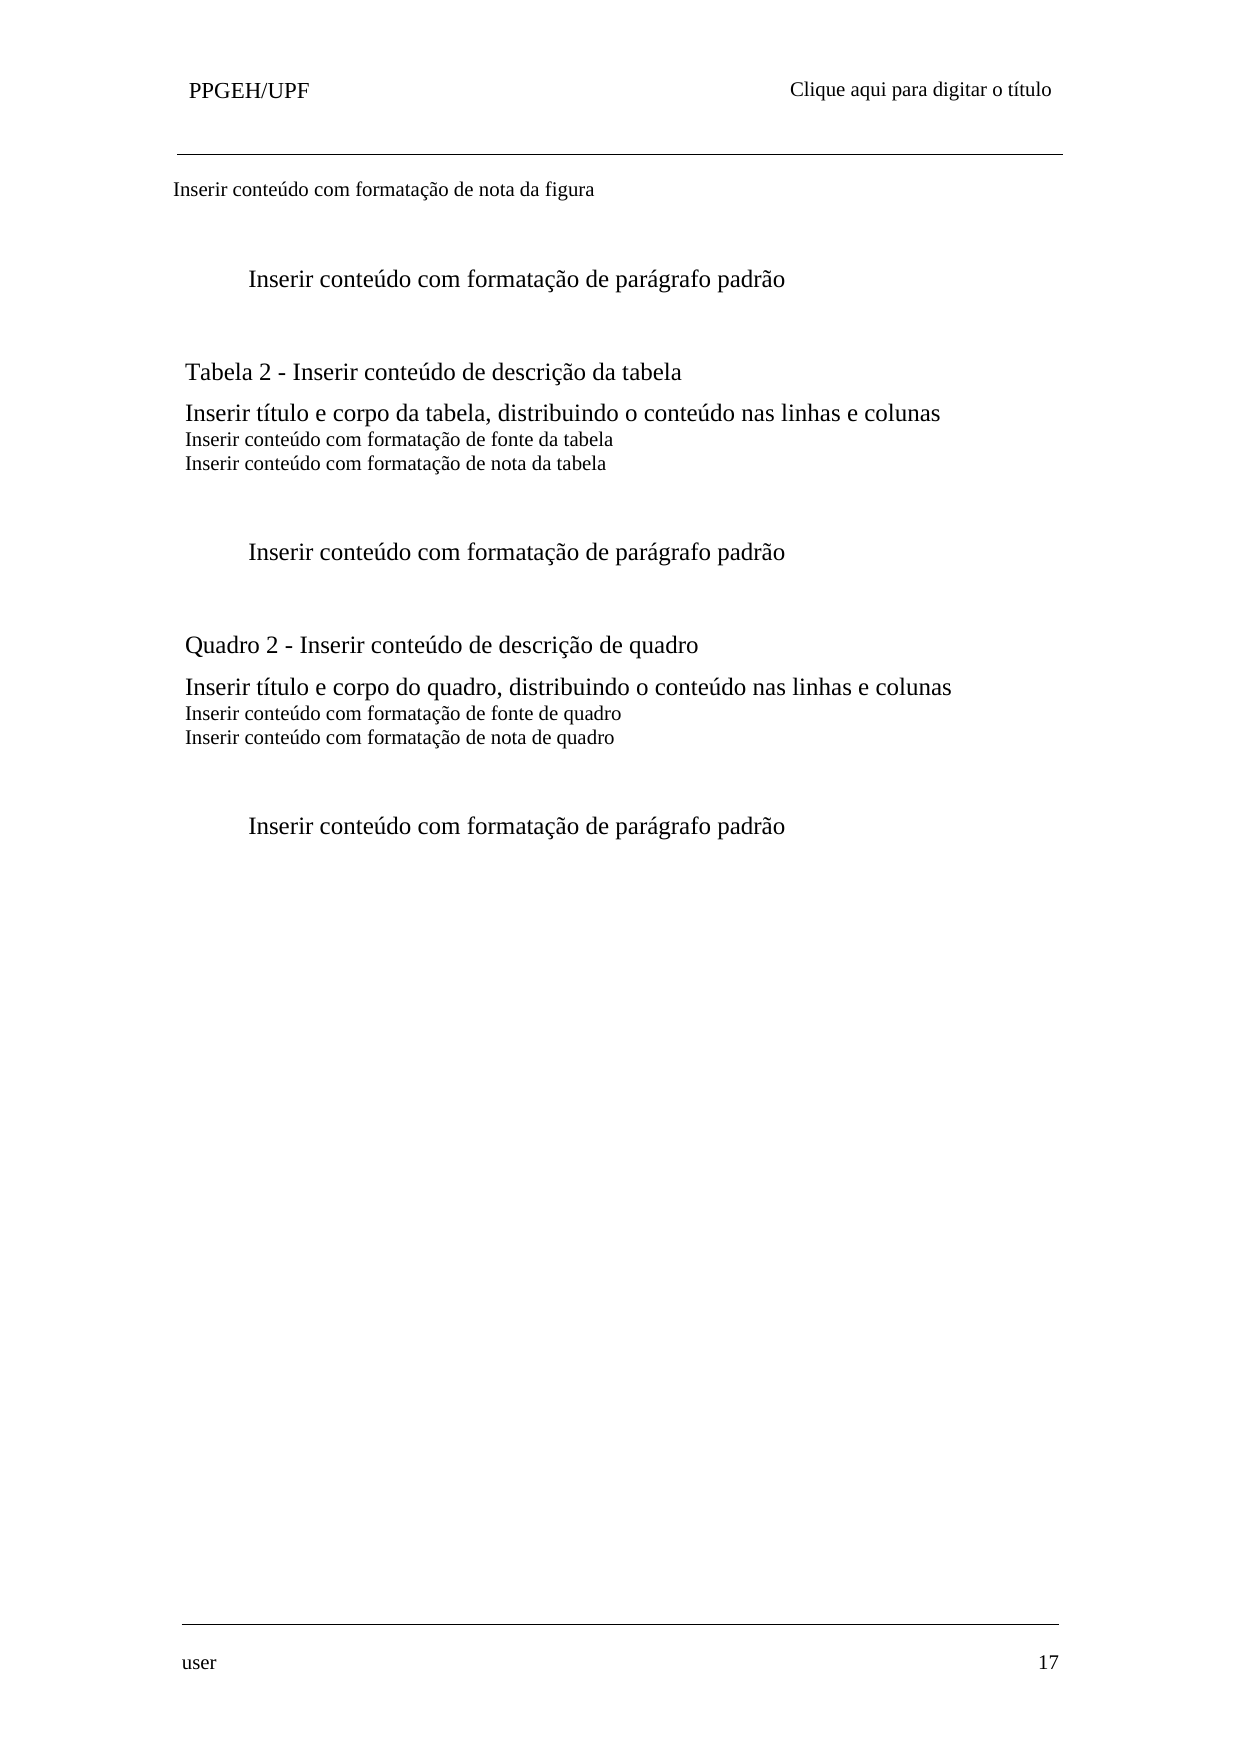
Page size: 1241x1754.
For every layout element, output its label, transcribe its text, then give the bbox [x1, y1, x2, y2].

table_cell Inserir conteúdo com formatação de nota da figura [173, 177, 1067, 226]
table_cell Inserir conteúdo com formatação de nota de quadro [174, 725, 1067, 774]
text Inserir conteúdo com formatação de parágrafo padrão [177, 537, 1063, 566]
table_header Inserir conteúdo de descrição de quadro [174, 618, 1067, 672]
text Inserir conteúdo com formatação de parágrafo padrão [177, 811, 1063, 840]
table_cell Inserir título e corpo do quadro, distribuindo o conteúdo nas linhas e colunas [174, 672, 1067, 701]
table_cell Inserir conteúdo com formatação de fonte da tabela [174, 427, 1067, 451]
table_cell Inserir conteúdo com formatação de fonte de quadro [174, 701, 1067, 725]
text Inserir conteúdo com formatação de parágrafo padrão [177, 264, 1063, 292]
table_cell Inserir título e corpo da tabela, distribuindo o conteúdo nas linhas e colunas [174, 398, 1067, 427]
table_cell Inserir conteúdo com formatação de nota da tabela [174, 451, 1067, 500]
table_header Inserir conteúdo de descrição da tabela [174, 344, 1067, 398]
